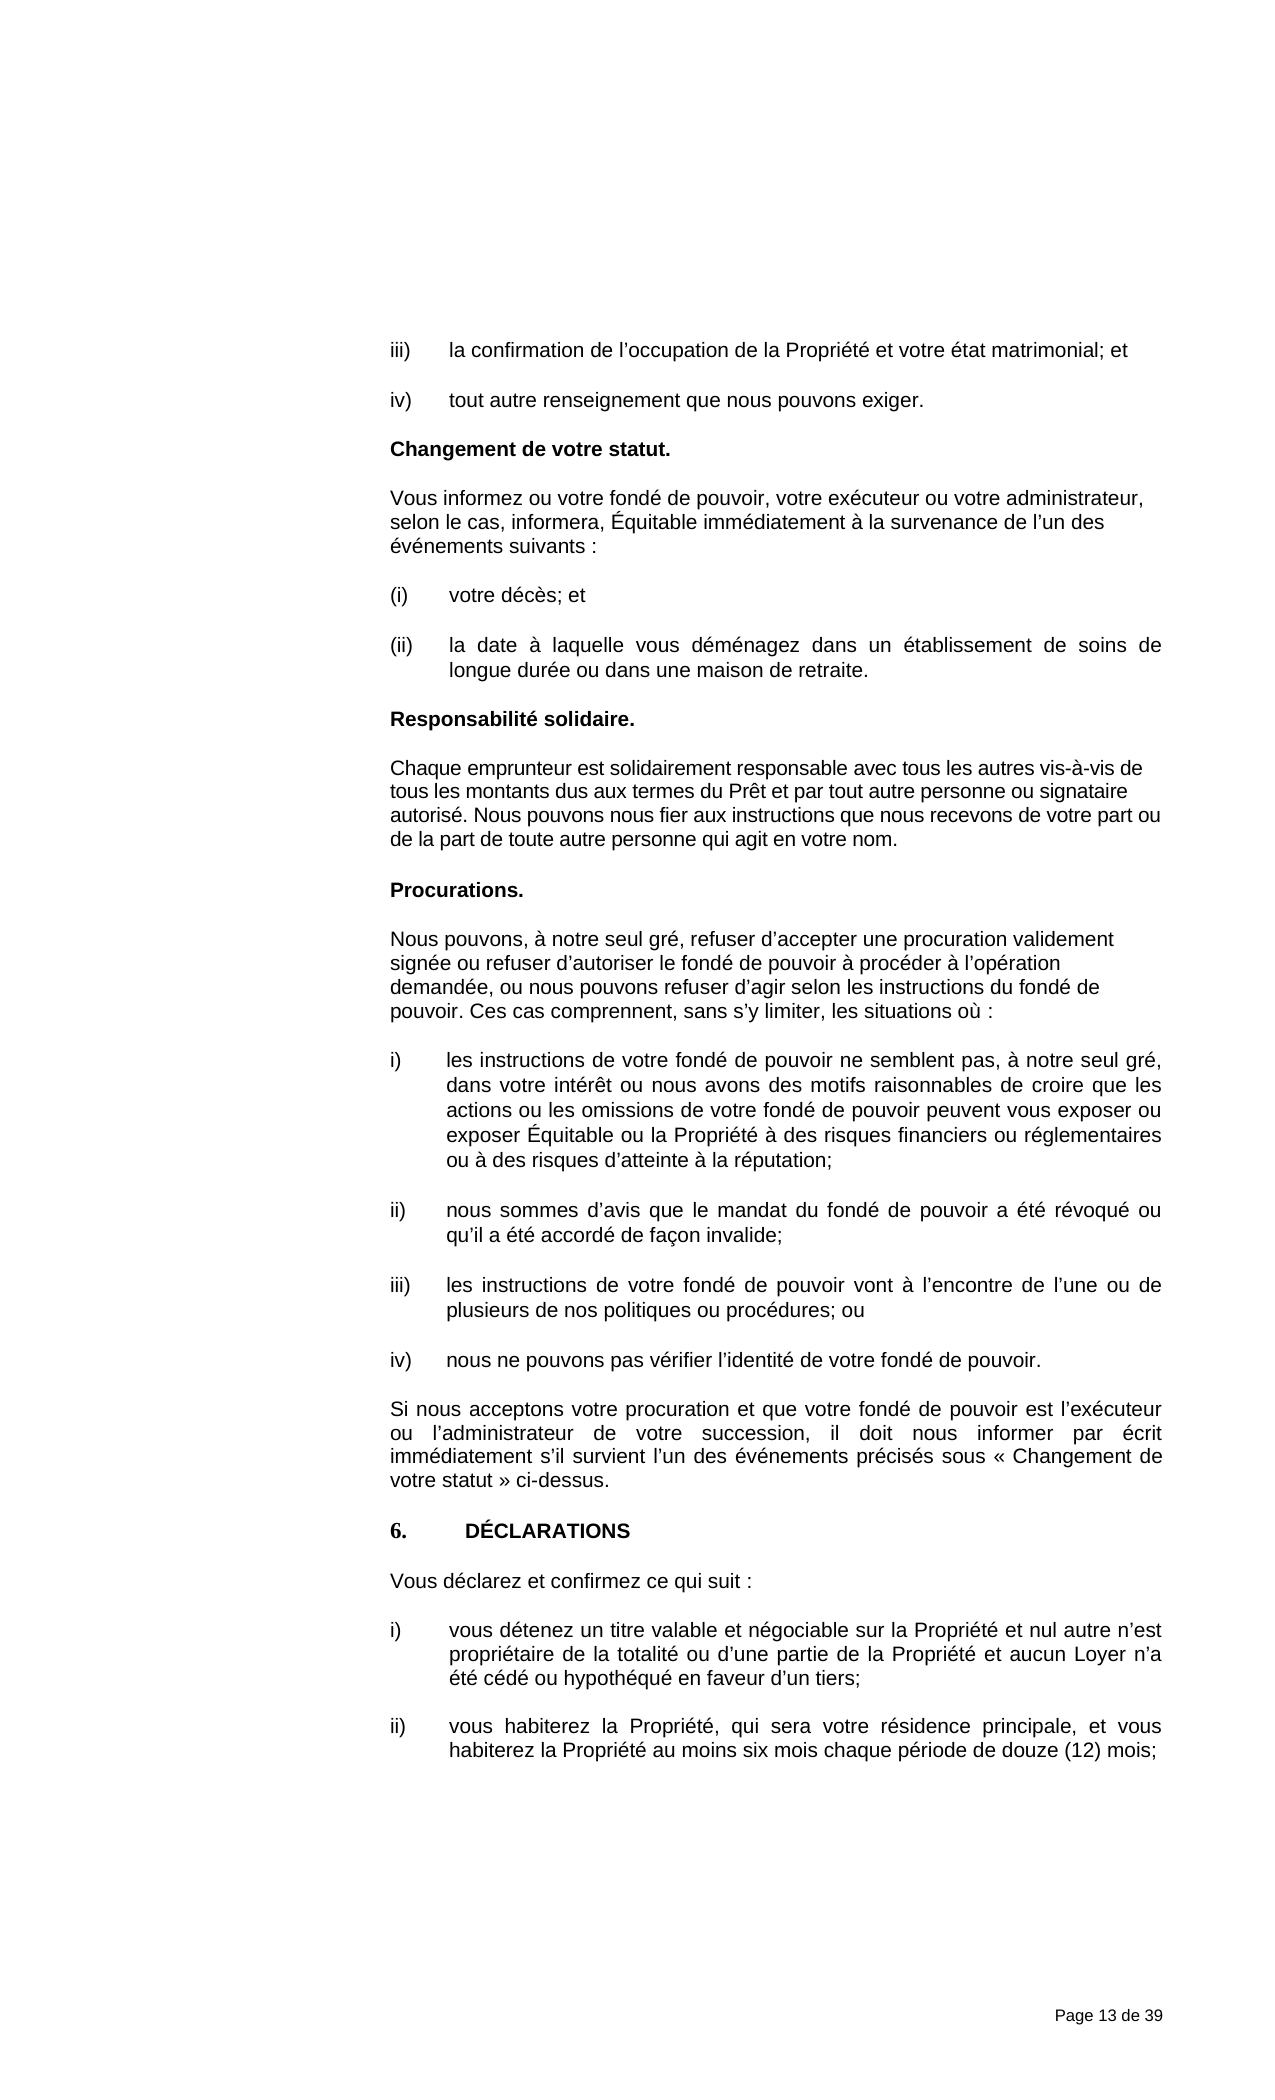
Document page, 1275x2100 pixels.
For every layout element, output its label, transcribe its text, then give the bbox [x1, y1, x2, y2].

text Responsabilité solidaire. [390, 706, 1163, 730]
text DÉCLARATIONS [390, 1517, 1163, 1543]
text Procurations. [390, 878, 1163, 902]
text Vous informez ou votre fondé de pouvoir, votre exécuteur ou votre administrateur, selon le cas, informera, Équitable immédiatement à la survenance de l’un des événements suivants : [390, 486, 1163, 557]
list vous détenez un titre valable et négociable sur la Propriété et nul autre n’est propriétaire de la totalité ou d’une partie de la Propriété et aucun Loyer n’a été cédé ou hypothéqué en faveur d’un tiers; [390, 1617, 1163, 1689]
text Vous déclarez et confirmez ce qui suit : [390, 1568, 1163, 1592]
list les instructions de votre fondé de pouvoir ne semblent pas, à notre seul gré, dans votre intérêt ou nous avons des motifs raisonnables de croire que les actions ou les omissions de votre fondé de pouvoir peuvent vous exposer ou exposer Équitable ou la Propriété à des risques financiers ou réglementaires ou à des risques d’atteinte à la réputation; [390, 1046, 1163, 1171]
list la date à laquelle vous déménagez dans un établissement de soins de longue durée ou dans une maison de retraite. [390, 631, 1163, 681]
text Chaque emprunteur est solidairement responsable avec tous les autres vis-à-vis de tous les montants dus aux termes du Prêt et par tout autre personne ou signataire autorisé. Nous pouvons nous fier aux instructions que nous recevons de votre part ou de la part de toute autre personne qui agit en votre nom. [390, 755, 1163, 851]
list nous ne pouvons pas vérifier l’identité de votre fondé de pouvoir. [390, 1346, 1163, 1371]
list la confirmation de l’occupation de la Propriété et votre état matrimonial; et [390, 337, 1163, 362]
text Changement de votre statut. [390, 437, 1163, 461]
text Si nous acceptons votre procuration et que votre fondé de pouvoir est l’exécuteur ou l’administrateur de votre succession, il doit nous informer par écrit immédiatement s’il survient l’un des événements précisés sous « Changement de votre statut » ci-dessus. [390, 1396, 1163, 1492]
list votre décès; et [390, 581, 1163, 606]
list les instructions de votre fondé de pouvoir vont à l’encontre de l’une ou de plusieurs de nos politiques ou procédures; ou [390, 1271, 1163, 1321]
list vous habiterez la Propriété, qui sera votre résidence principale, et vous habiterez la Propriété au moins six mois chaque période de douze (12) mois; [390, 1714, 1163, 1762]
list nous sommes d’avis que le mandat du fondé de pouvoir a été révoqué ou qu’il a été accordé de façon invalide; [390, 1196, 1163, 1246]
text Nous pouvons, à notre seul gré, refuser d’accepter une procuration validement signée ou refuser d’autoriser le fondé de pouvoir à procéder à l’opération demandée, ou nous pouvons refuser d’agir selon les instructions du fondé de pouvoir. Ces cas comprennent, sans s’y limiter, les situations où : [390, 927, 1163, 1022]
list tout autre renseignement que nous pouvons exiger. [390, 387, 1163, 412]
